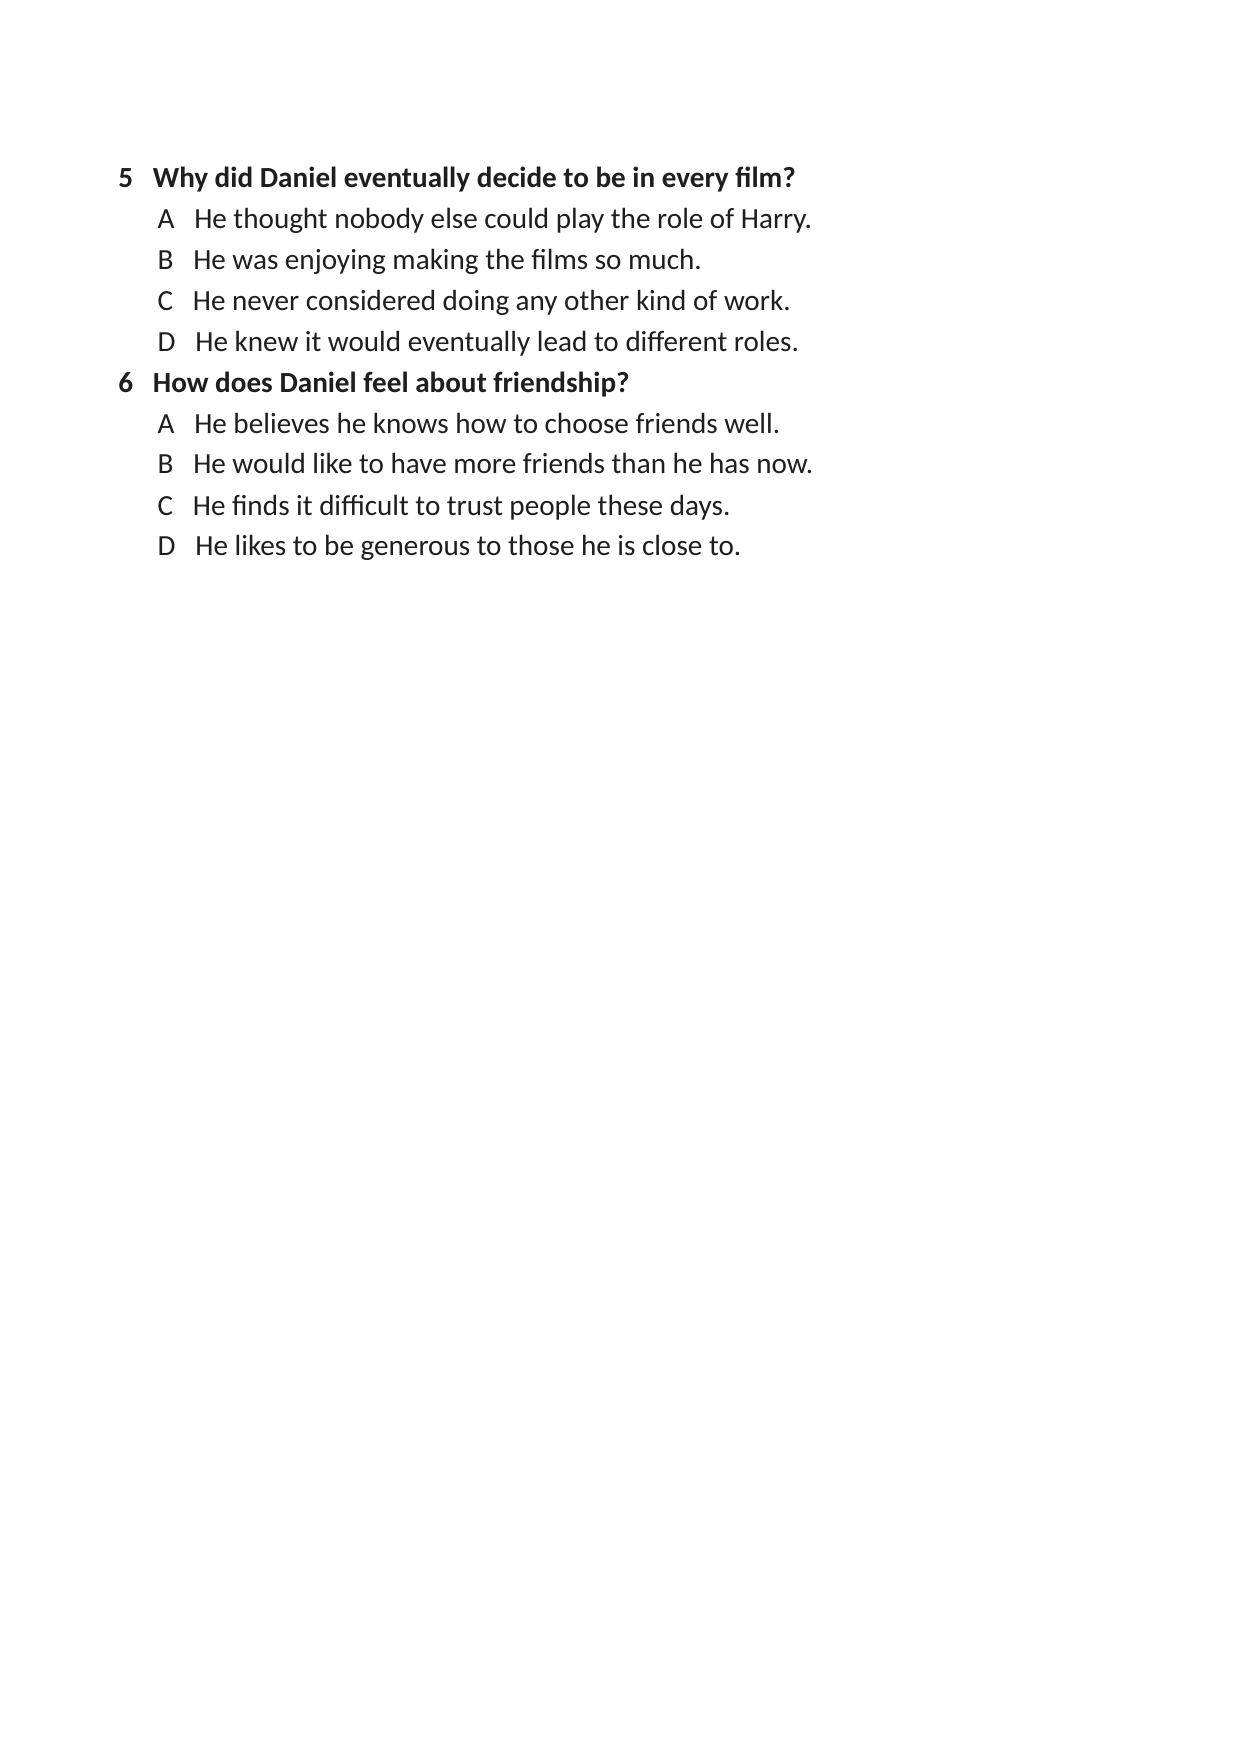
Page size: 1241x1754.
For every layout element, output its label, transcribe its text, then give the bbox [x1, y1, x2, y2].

text D He likes to be generous to those he is close to. [118, 527, 1122, 563]
text A He believes he knows how to choose friends well. [118, 405, 1122, 440]
text B He would like to have more friends than he has now. [118, 446, 1122, 481]
text C He finds it difficult to trust people these days. [118, 487, 1122, 522]
text 6 How does Daniel feel about friendship? [118, 364, 1122, 399]
text C He never considered doing any other kind of work. [118, 282, 1122, 317]
text D He knew it would eventually lead to different roles. [118, 323, 1122, 358]
text B He was enjoying making the films so much. [118, 241, 1122, 277]
text A He thought nobody else could play the role of Harry. [118, 200, 1122, 236]
text 5 Why did Daniel eventually decide to be in every film? [118, 159, 1122, 195]
